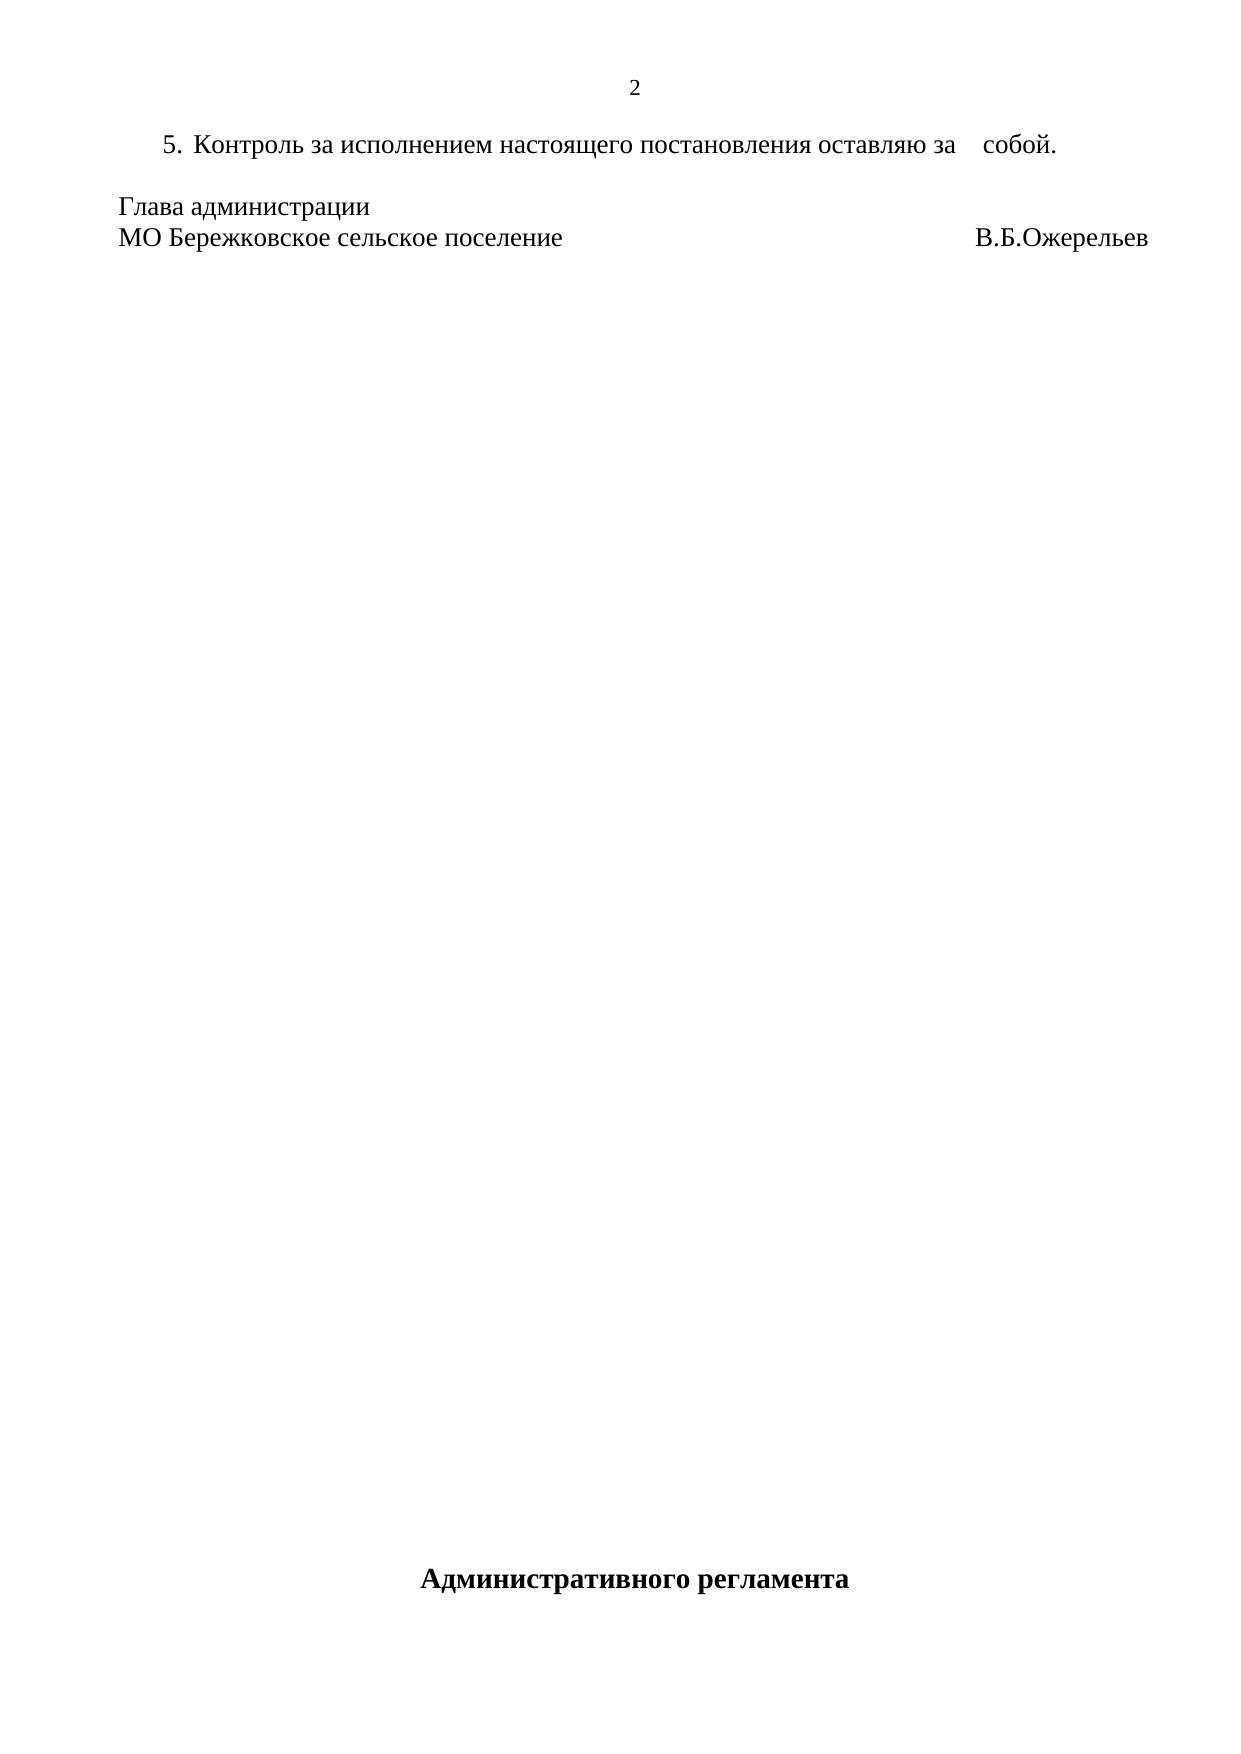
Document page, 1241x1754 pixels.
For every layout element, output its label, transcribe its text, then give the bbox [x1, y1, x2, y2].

text Глава администрации [118, 190, 1152, 222]
text МО Бережковское сельское поселение В.Б.Ожерельев [118, 222, 1152, 253]
list Контроль за исполнением настоящего постановления оставляю за собой. [162, 128, 1152, 159]
text Административного регламента [118, 1561, 1152, 1594]
